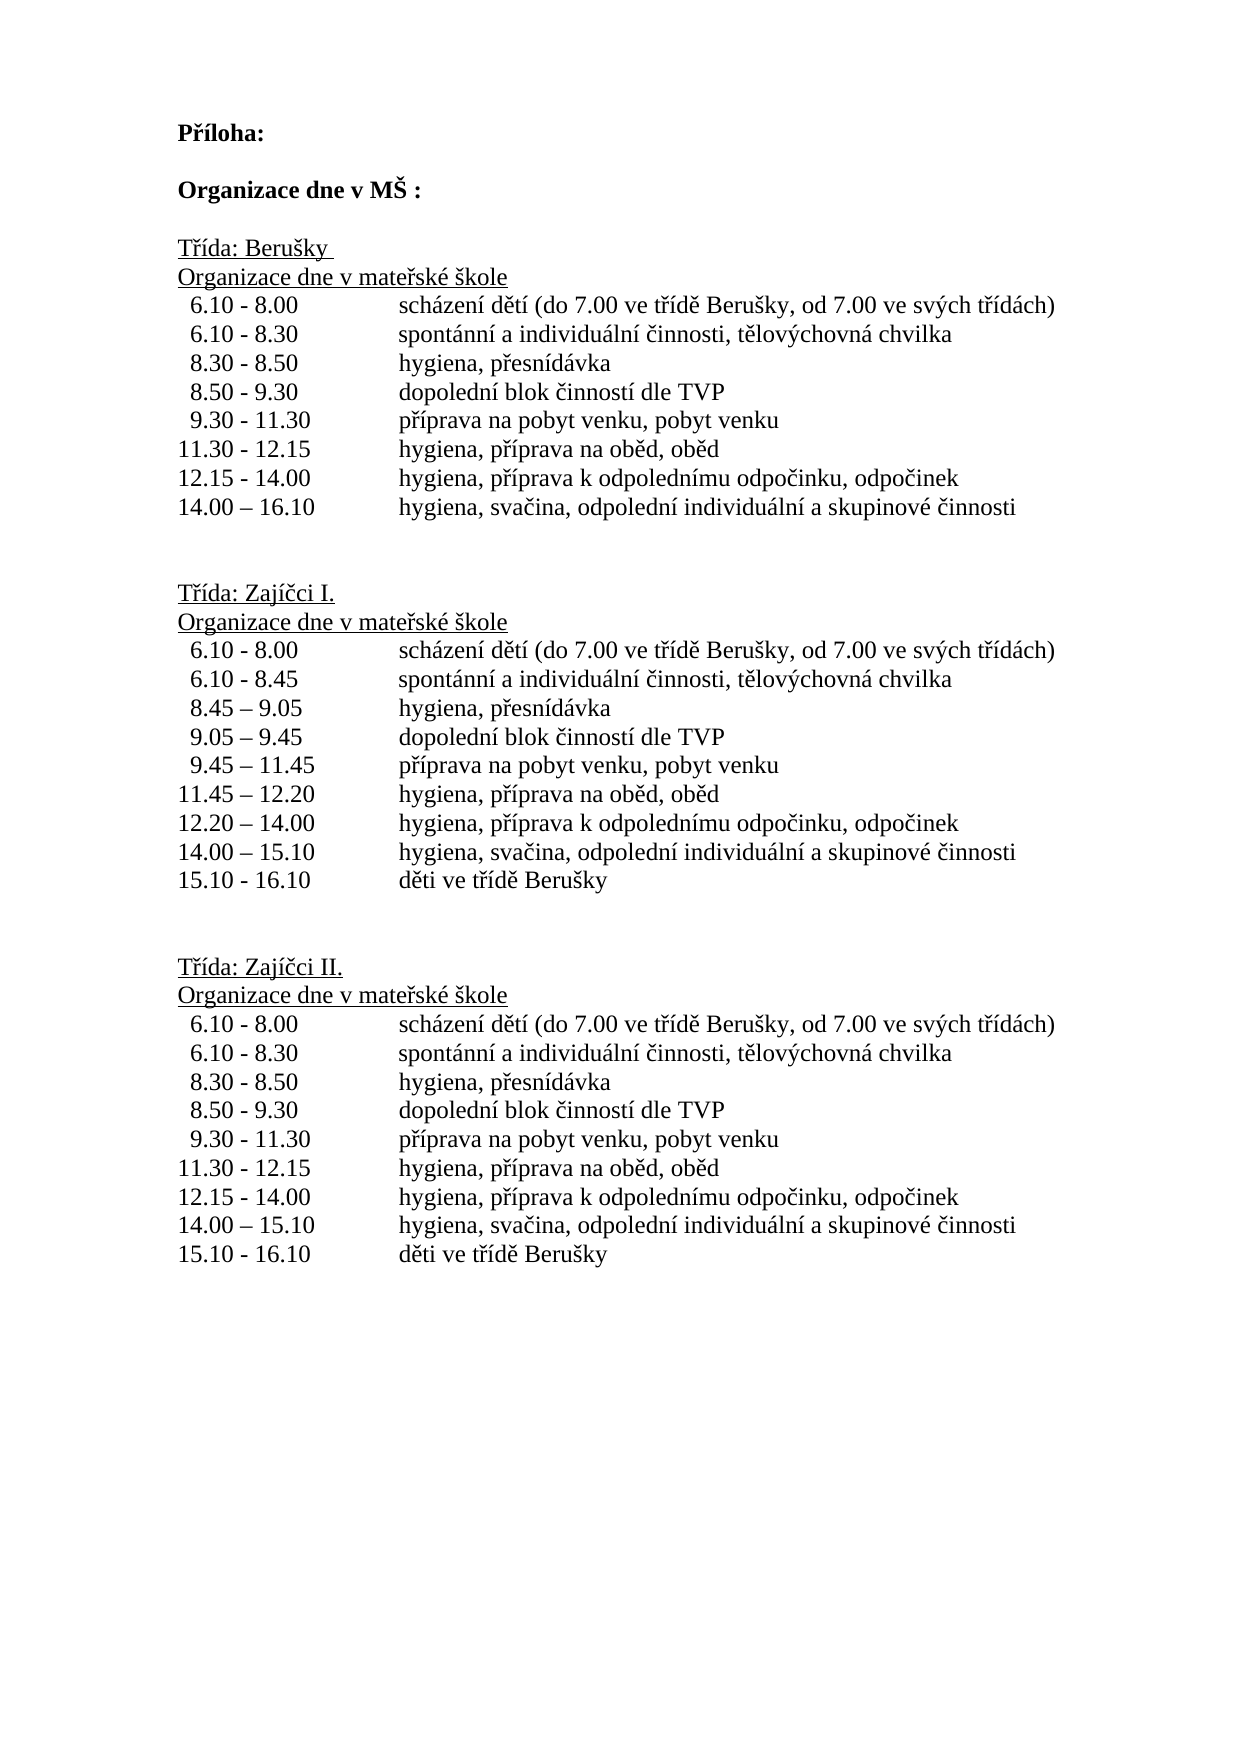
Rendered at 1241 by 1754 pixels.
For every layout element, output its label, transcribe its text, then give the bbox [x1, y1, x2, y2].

text 9.45 – 11.45 příprava na pobyt venku, pobyt venku [177, 751, 1152, 779]
text 12.15 - 14.00 hygiena, příprava k odpolednímu odpočinku, odpočinek [177, 463, 1152, 492]
text 8.50 - 9.30 dopolední blok činností dle TVP [177, 1096, 1152, 1124]
text 15.10 - 16.10 děti ve třídě Berušky [177, 1239, 1152, 1268]
text 6.10 - 8.30 spontánní a individuální činnosti, tělovýchovná chvilka [177, 319, 1152, 348]
text Příloha: [177, 118, 1152, 147]
text 9.05 – 9.45 dopolední blok činností dle TVP [177, 722, 1152, 751]
text 9.30 - 11.30 příprava na pobyt venku, pobyt venku [177, 406, 1152, 434]
text Třída: Zajíčci II. [177, 952, 1152, 981]
text 15.10 - 16.10 děti ve třídě Berušky [177, 866, 1152, 894]
text 11.45 – 12.20 hygiena, příprava na oběd, oběd [177, 779, 1152, 808]
text 14.00 – 15.10 hygiena, svačina, odpolední individuální a skupinové činnosti [177, 1211, 1152, 1239]
text 6.10 - 8.30 spontánní a individuální činnosti, tělovýchovná chvilka [177, 1038, 1152, 1067]
text 6.10 - 8.00 scházení dětí (do 7.00 ve třídě Berušky, od 7.00 ve svých třídách) [177, 636, 1152, 664]
text Organizace dne v MŠ : [177, 176, 1152, 204]
text 12.15 - 14.00 hygiena, příprava k odpolednímu odpočinku, odpočinek [177, 1182, 1152, 1211]
text 6.10 - 8.00 scházení dětí (do 7.00 ve třídě Berušky, od 7.00 ve svých třídách) [177, 291, 1152, 319]
text 8.30 - 8.50 hygiena, přesnídávka [177, 1067, 1152, 1096]
text 8.30 - 8.50 hygiena, přesnídávka [177, 348, 1152, 377]
text 8.50 - 9.30 dopolední blok činností dle TVP [177, 377, 1152, 406]
text Organizace dne v mateřské škole [177, 262, 1152, 291]
text Třída: Berušky [177, 233, 1152, 262]
text Organizace dne v mateřské škole [177, 981, 1152, 1009]
text 8.45 – 9.05 hygiena, přesnídávka [177, 693, 1152, 722]
text 9.30 - 11.30 příprava na pobyt venku, pobyt venku [177, 1124, 1152, 1153]
text 6.10 - 8.00 scházení dětí (do 7.00 ve třídě Berušky, od 7.00 ve svých třídách) [177, 1009, 1152, 1038]
text 11.30 - 12.15 hygiena, příprava na oběd, oběd [177, 1153, 1152, 1182]
text 12.20 – 14.00 hygiena, příprava k odpolednímu odpočinku, odpočinek [177, 808, 1152, 837]
text 6.10 - 8.45 spontánní a individuální činnosti, tělovýchovná chvilka [177, 664, 1152, 693]
text 11.30 - 12.15 hygiena, příprava na oběd, oběd [177, 434, 1152, 463]
text 14.00 – 15.10 hygiena, svačina, odpolední individuální a skupinové činnosti [177, 837, 1152, 866]
text Třída: Zajíčci I. [177, 578, 1152, 607]
text Organizace dne v mateřské škole [177, 607, 1152, 636]
text 14.00 – 16.10 hygiena, svačina, odpolední individuální a skupinové činnosti [177, 492, 1152, 521]
